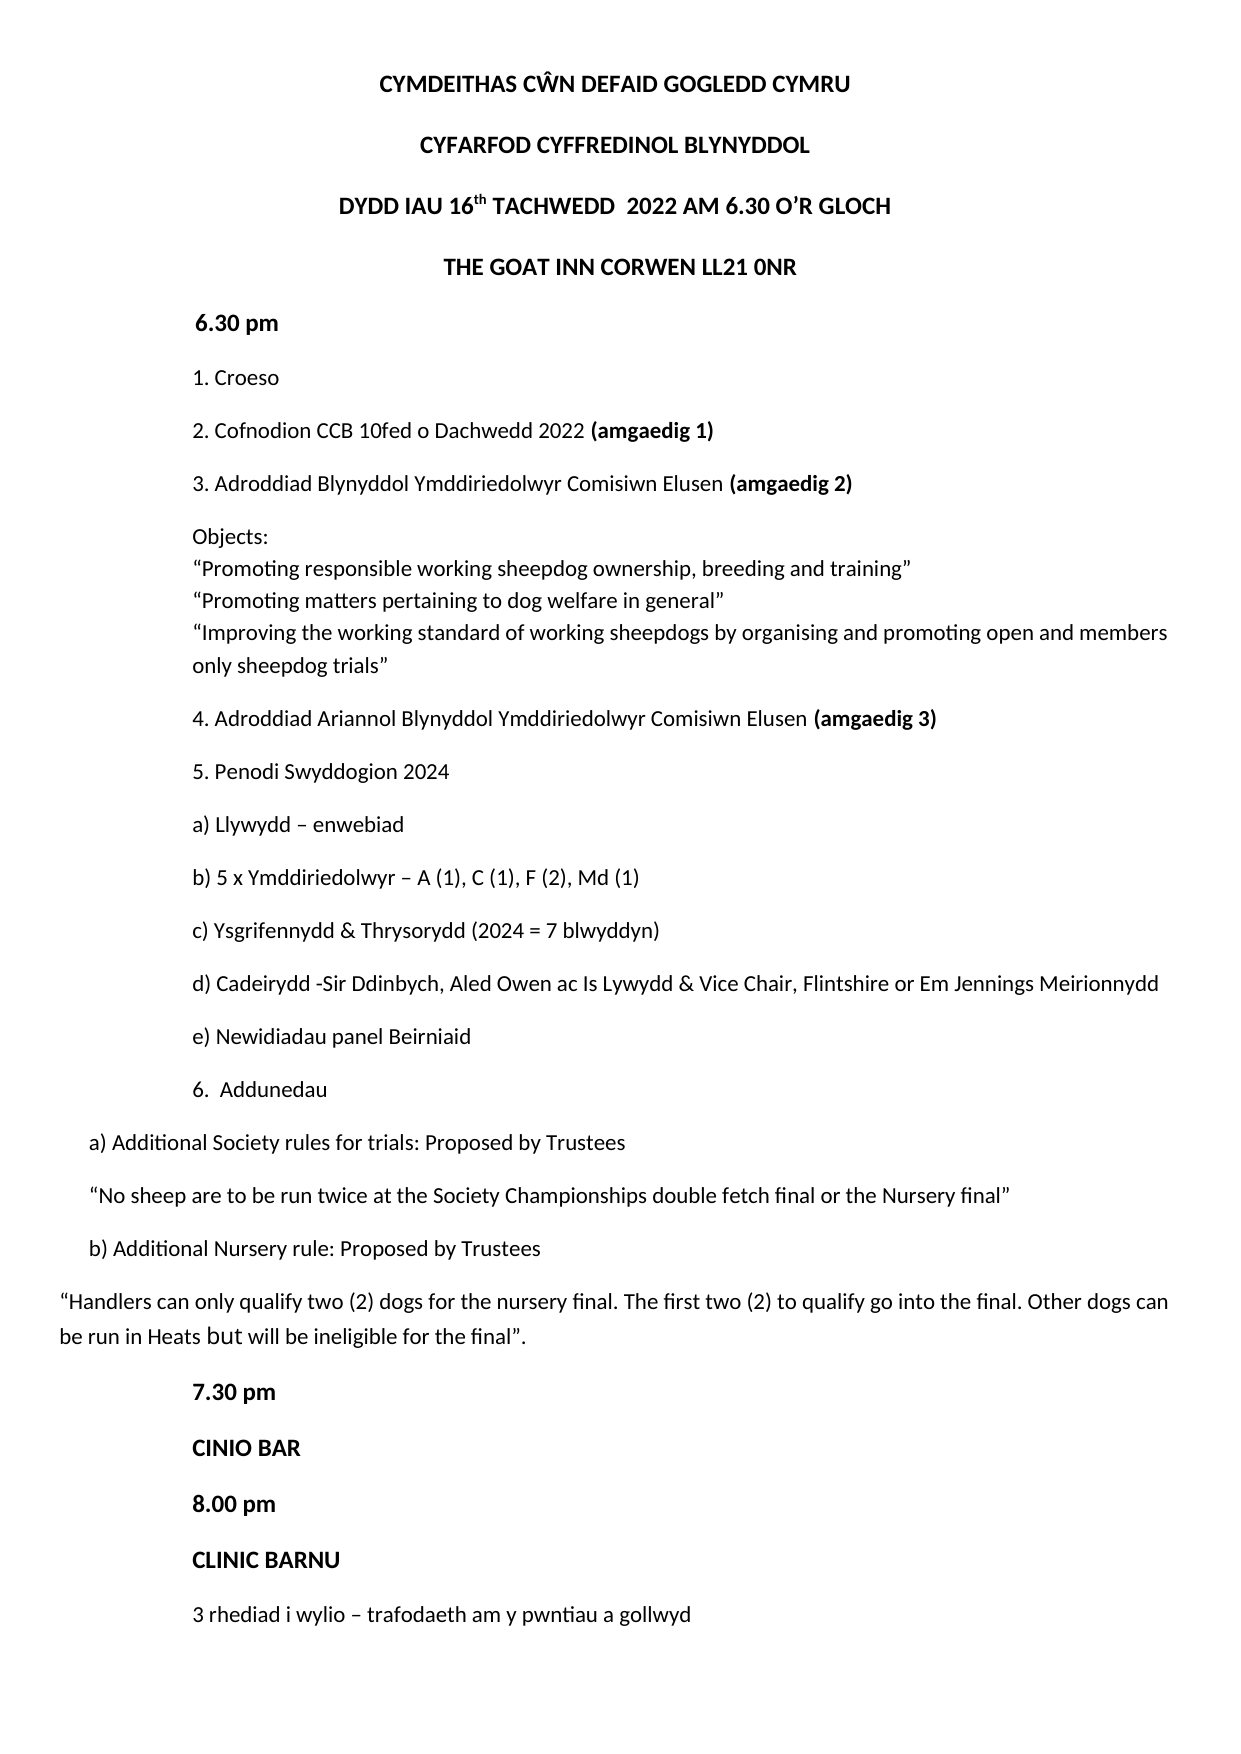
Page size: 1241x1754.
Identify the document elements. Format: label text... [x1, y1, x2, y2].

text “Promoting responsible working sheepdog ownership, breeding and training” [192, 554, 1181, 582]
text “No sheep are to be run twice at the Society Championships double fetch final or the Nursery final” [59, 1181, 1181, 1209]
text 6.30 pm [59, 307, 1181, 338]
text 1. Croeso [192, 363, 1181, 391]
text a) Additional Society rules for trials: Proposed by Trustees [59, 1128, 1181, 1156]
text CYFARFOD CYFFREDINOL BLYNYDDOL [49, 129, 1181, 160]
text c) Ysgrifennydd & Thrysorydd (2024 = 7 blwyddyn) [192, 916, 1181, 944]
text b) 5 x Ymddiriedolwyr – A (1), C (1), F (2), Md (1) [192, 863, 1181, 891]
text 3. Adroddiad Blynyddol Ymddiriedolwyr Comisiwn Elusen (amgaedig 2) [192, 469, 1181, 497]
text Objects: [192, 522, 1181, 550]
text THE GOAT INN CORWEN LL21 0NR [59, 251, 1181, 282]
text e) Newidiadau panel Beirniaid [192, 1022, 1181, 1050]
text “Promoting matters pertaining to dog welfare in general” [192, 586, 1181, 614]
text 6. Addunedau [192, 1075, 1181, 1103]
text 8.00 pm [192, 1488, 1181, 1519]
text d) Cadeirydd -Sir Ddinbych, Aled Owen ac Is Lywydd & Vice Chair, Flintshire or Em Jennings Meirionnydd [192, 969, 1181, 997]
text 2. Cofnodion CCB 10fed o Dachwedd 2022 (amgaedig 1) [192, 416, 1181, 444]
text b) Additional Nursery rule: Proposed by Trustees [59, 1234, 1181, 1262]
text DYDD IAU 16th TACHWEDD 2022 AM 6.30 O’R GLOCH [49, 190, 1181, 221]
text CINIO BAR [192, 1432, 1181, 1463]
text 7.30 pm [192, 1376, 1181, 1407]
text a) Llywydd – enwebiad [192, 810, 1181, 838]
text 3 rhediad i wylio – trafodaeth am y pwntiau a gollwyd [192, 1600, 1181, 1628]
text “Handlers can only qualify two (2) dogs for the nursery final. The first two (2) to qualify go into the final. Other dogs can be run in Heats but will be ineligible for the final”. [59, 1287, 1181, 1351]
text CLINIC BARNU [192, 1544, 1181, 1574]
text 4. Adroddiad Ariannol Blynyddol Ymddiriedolwyr Comisiwn Elusen (amgaedig 3) [192, 704, 1181, 732]
text “Improving the working standard of working sheepdogs by organising and promoting open and members only sheepdog trials” [192, 618, 1181, 679]
text 5. Penodi Swyddogion 2024 [192, 757, 1181, 785]
text CYMDEITHAS CŴN DEFAID GOGLEDD CYMRU [49, 68, 1181, 99]
